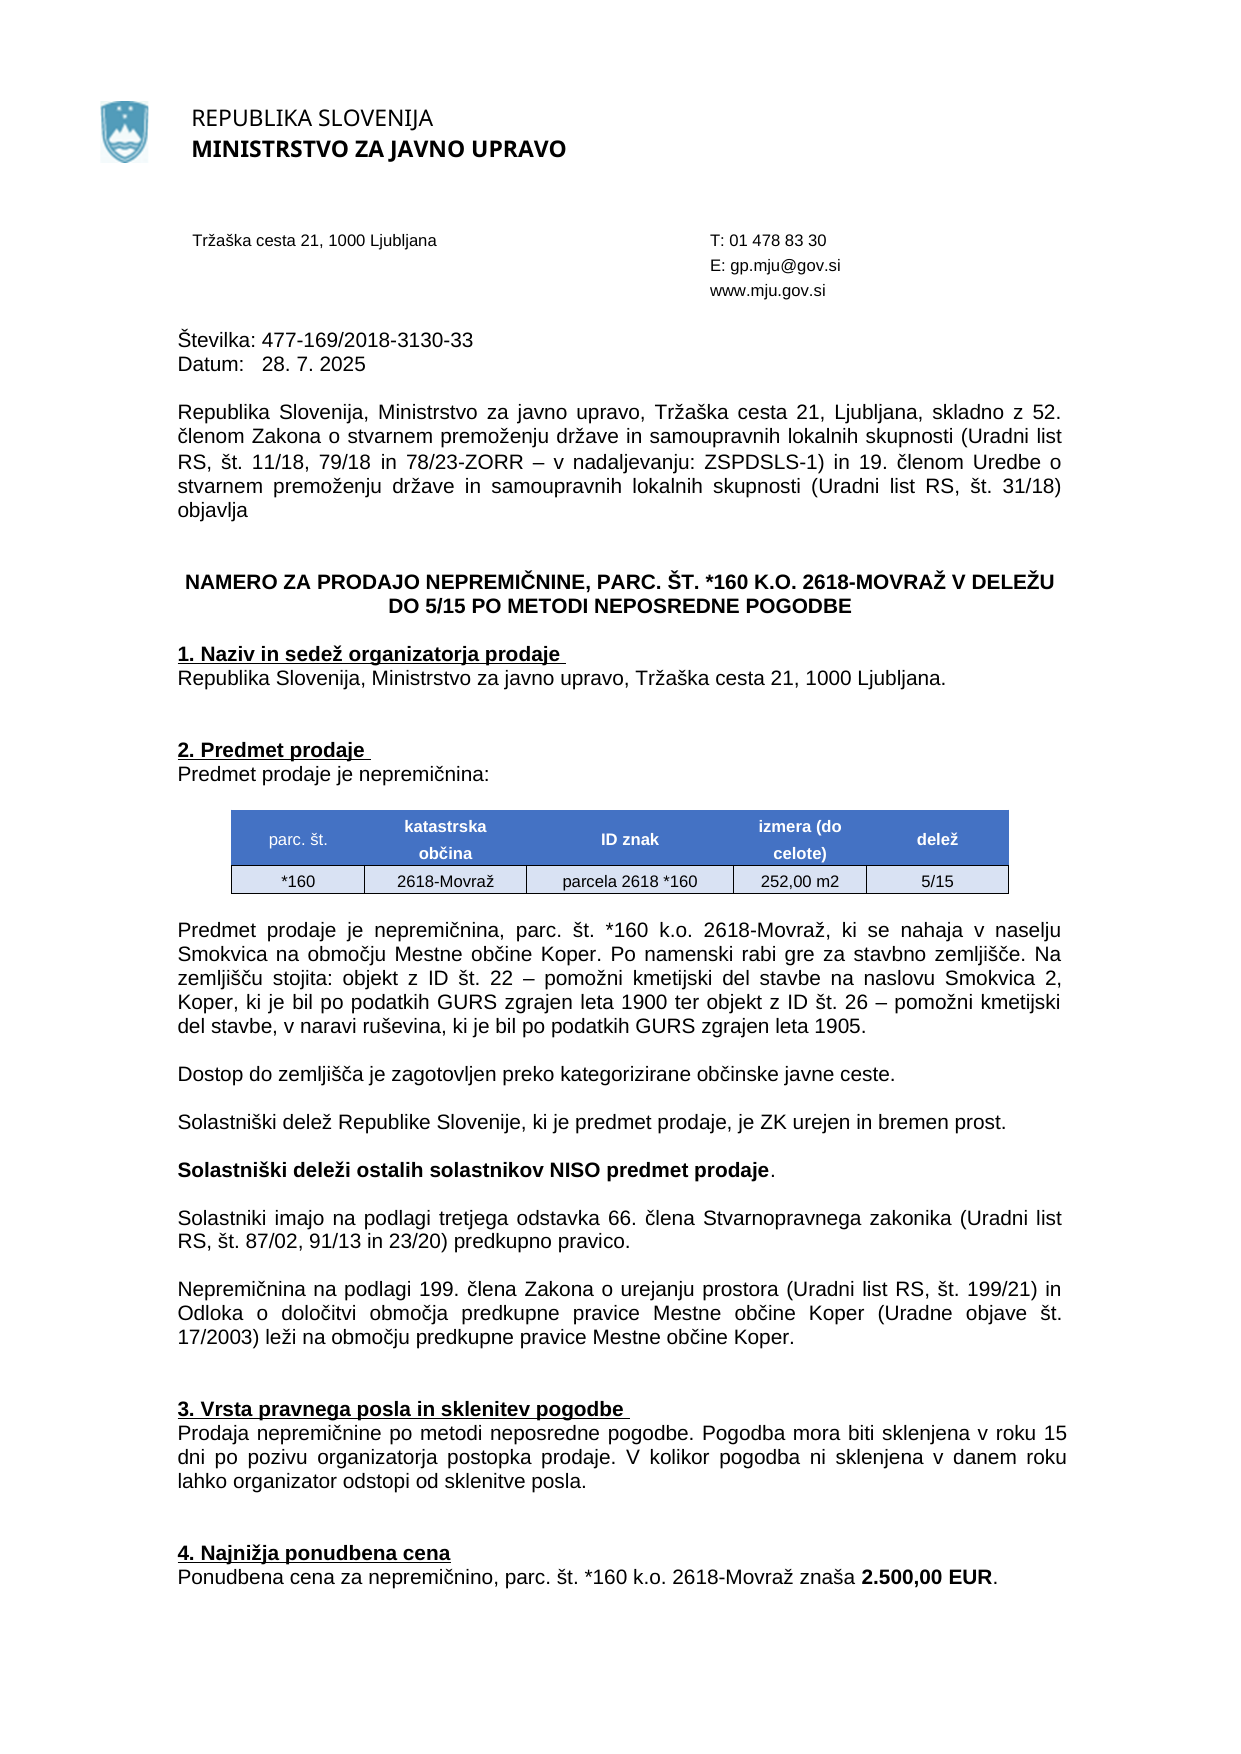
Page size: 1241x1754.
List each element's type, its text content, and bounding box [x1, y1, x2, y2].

table_header parc. št. [232, 811, 364, 865]
text Datum: 28. 7. 2025 [177, 352, 1063, 376]
text Republika Slovenija, Ministrstvo za javno upravo, Tržaška cesta 21, 1000 Ljubljana. [177, 666, 1063, 690]
table_header izmera (do celote) [734, 811, 866, 865]
text Solastniški deleži ostalih solastnikov NISO predmet prodaje. [177, 1157, 1063, 1181]
text Številka: 477-169/2018-3130-33 [177, 328, 1063, 352]
table_cell parcela 2618 *160 [527, 866, 733, 893]
text 3. Vrsta pravnega posla in sklenitev pogodbe [177, 1397, 1063, 1421]
text 2. Predmet prodaje [177, 738, 1063, 762]
text Dostop do zemljišča je zagotovljen preko kategorizirane občinske javne ceste. [177, 1062, 1063, 1086]
text Republika Slovenija, Ministrstvo za javno upravo, Tržaška cesta 21, Ljubljana, skladno z 52. členom Zakona o stvarnem premoženju države in samoupravnih lokalnih skupnosti (Uradni list RS, št. 11/18, 79/18 in 78/23-ZORR – v nadaljevanju: ZSPDSLS-1) in 19. členom Uredbe o stvarnem premoženju države in samoupravnih lokalnih skupnosti (Uradni list RS, št. 31/18) objavlja [177, 400, 1063, 522]
table_header delež [867, 811, 1008, 865]
table_cell 5/15 [867, 866, 1008, 893]
text Ponudbena cena za nepremičnino, parc. št. *160 k.o. 2618-Movraž znaša 2.500,00 EUR. [177, 1565, 1063, 1589]
text 1. Naziv in sedež organizatorja prodaje [177, 642, 1063, 666]
text 4. Najnižja ponudbena cena [177, 1541, 1063, 1565]
text NAMERO ZA PRODAJO NEPREMIČNINE, PARC. ŠT. *160 K.O. 2618-MOVRAŽ V DELEŽU DO 5/15 PO METODI NEPOSREDNE POGODBE [177, 570, 1063, 618]
text Solastniški delež Republike Slovenije, ki je predmet prodaje, je ZK urejen in bremen prost. [177, 1109, 1063, 1133]
table_header katastrska občina [365, 811, 526, 865]
table_cell 2618-Movraž [365, 866, 526, 893]
table_cell *160 [232, 866, 364, 893]
text Solastniki imajo na podlagi tretjega odstavka 66. člena Stvarnopravnega zakonika (Uradni list RS, št. 87/02, 91/13 in 23/20) predkupno pravico. [177, 1205, 1063, 1253]
picture [100, 101, 149, 163]
table_cell 252,00 m2 [734, 866, 866, 893]
table_header ID znak [527, 811, 733, 865]
text Predmet prodaje je nepremičnina: [177, 762, 1063, 786]
text Prodaja nepremičnine po metodi neposredne pogodbe. Pogodba mora biti sklenjena v roku 15 dni po pozivu organizatorja postopka prodaje. V kolikor pogodba ni sklenjena v danem roku lahko organizator odstopi od sklenitve posla. [177, 1421, 1069, 1493]
text Predmet prodaje je nepremičnina, parc. št. *160 k.o. 2618-Movraž, ki se nahaja v naselju Smokvica na območju Mestne občine Koper. Po namenski rabi gre za stavbno zemljišče. Na zemljišču stojita: objekt z ID št. 22 – pomožni kmetijski del stavbe na naslovu Smokvica 2, Koper, ki je bil po podatkih GURS zgrajen leta 1900 ter objekt z ID št. 26 – pomožni kmetijski del stavbe, v naravi ruševina, ki je bil po podatkih GURS zgrajen leta 1905. [177, 918, 1063, 1038]
text Nepremičnina na podlagi 199. člena Zakona o urejanju prostora (Uradni list RS, št. 199/21) in Odloka o določitvi območja predkupne pravice Mestne občine Koper (Uradne objave št. 17/2003) leži na območju predkupne pravice Mestne občine Koper. [177, 1277, 1063, 1349]
